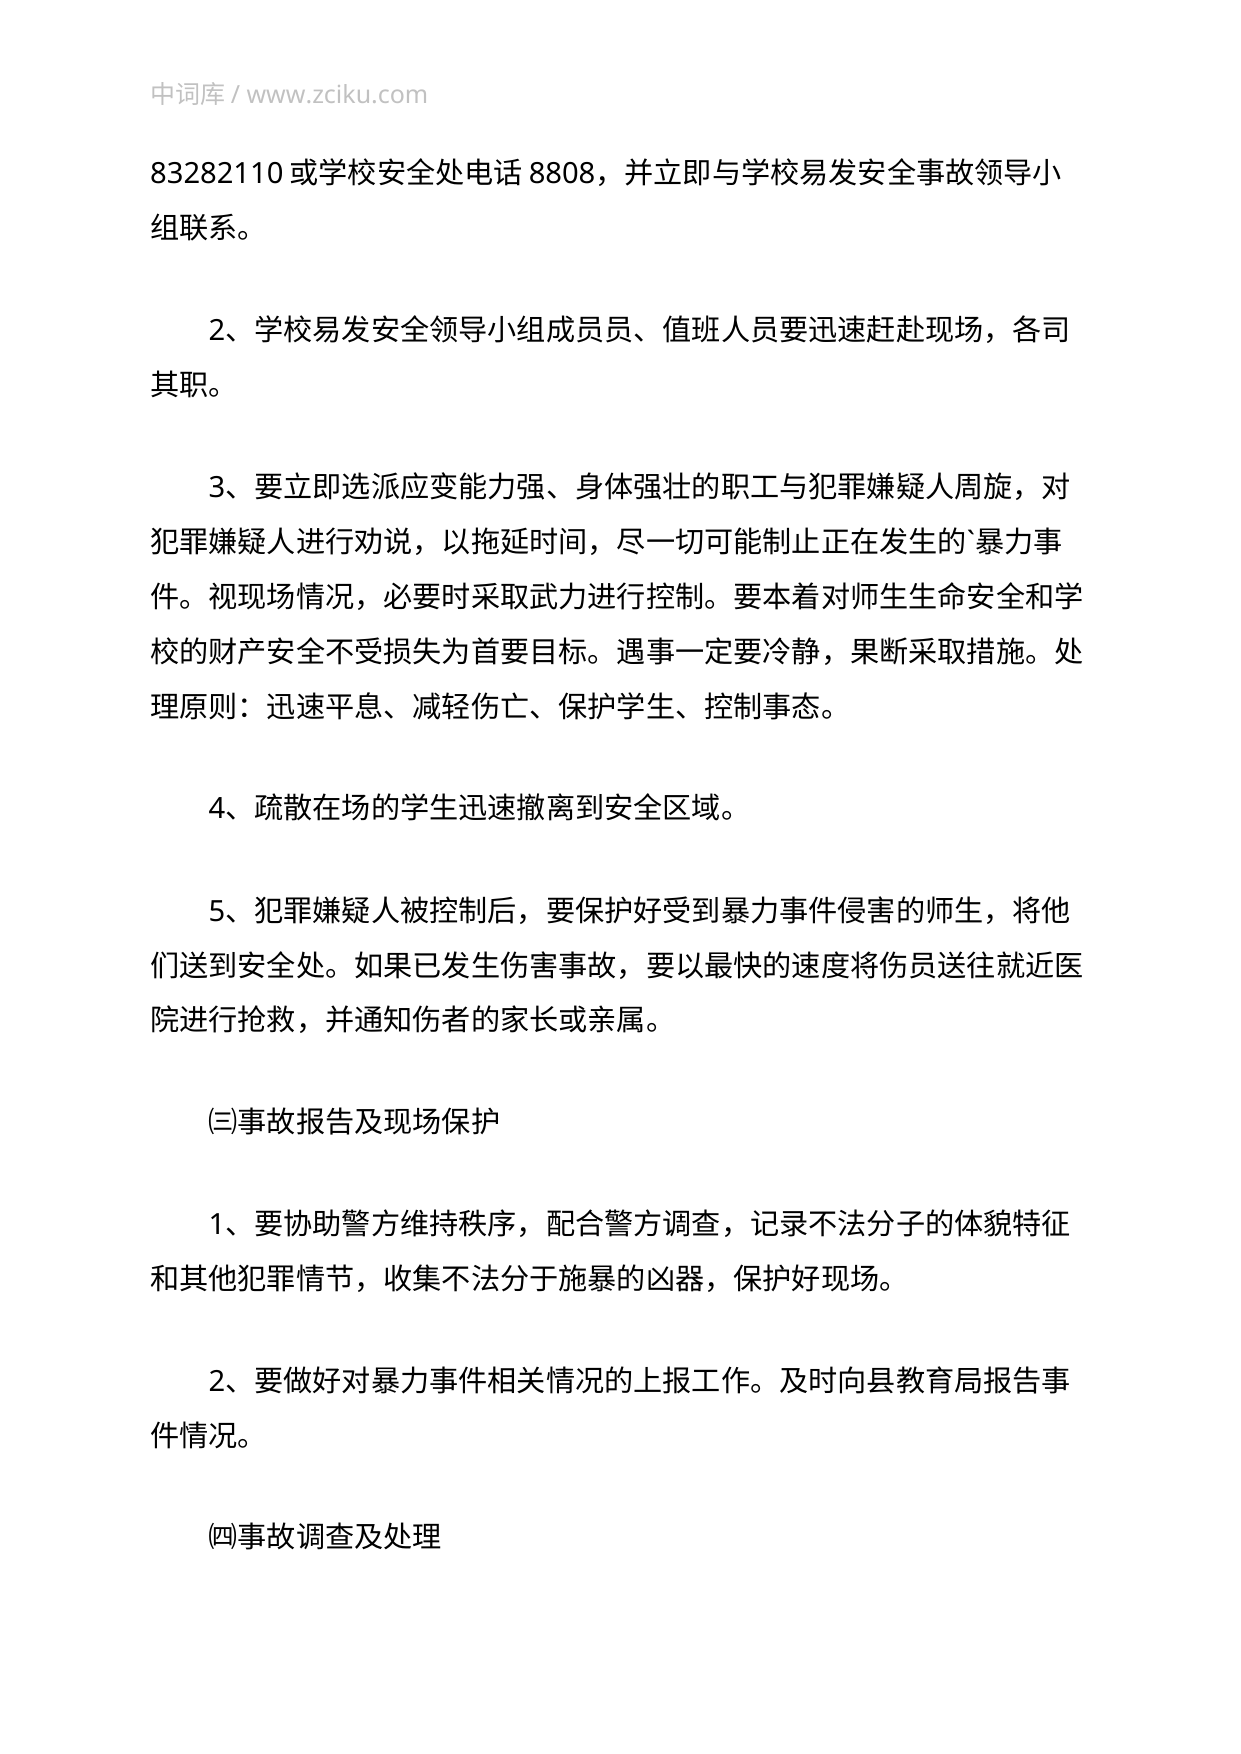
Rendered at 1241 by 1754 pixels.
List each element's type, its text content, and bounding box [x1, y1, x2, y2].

text 5、犯罪嫌疑人被控制后，要保护好受到暴力事件侵害的师生，将他们送到安全处。如果已发生伤害事故，要以最快的速度将伤员送往就近医院进行抢救，并通知伤者的家长或亲属。 [150, 887, 1090, 1039]
text ㈣事故调查及处理 [150, 1514, 1090, 1556]
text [150, 150, 1090, 247]
text 2、学校易发安全领导小组成员员、值班人员要迅速赶赴现场，各司其职。 [150, 307, 1090, 404]
text 2、要做好对暴力事件相关情况的上报工作。及时向县教育局报告事件情况。 [150, 1357, 1090, 1454]
text ㈢事故报告及现场保护 [150, 1099, 1090, 1141]
text 3、要立即选派应变能力强、身体强壮的职工与犯罪嫌疑人周旋，对犯罪嫌疑人进行劝说，以拖延时间，尽一切可能制止正在发生的`暴力事件。视现场情况，必要时采取武力进行控制。要本着对师生生命安全和学校的财产安全不受损失为首要目标。遇事一定要冷静，果断采取措施。处理原则：迅速平息、减轻伤亡、保护学生、控制事态。 [150, 463, 1090, 726]
text 4、疏散在场的学生迅速撤离到安全区域。 [150, 785, 1090, 827]
text 1、要协助警方维持秩序，配合警方调查，记录不法分子的体貌特征和其他犯罪情节，收集不法分于施暴的凶器，保护好现场。 [150, 1201, 1090, 1298]
